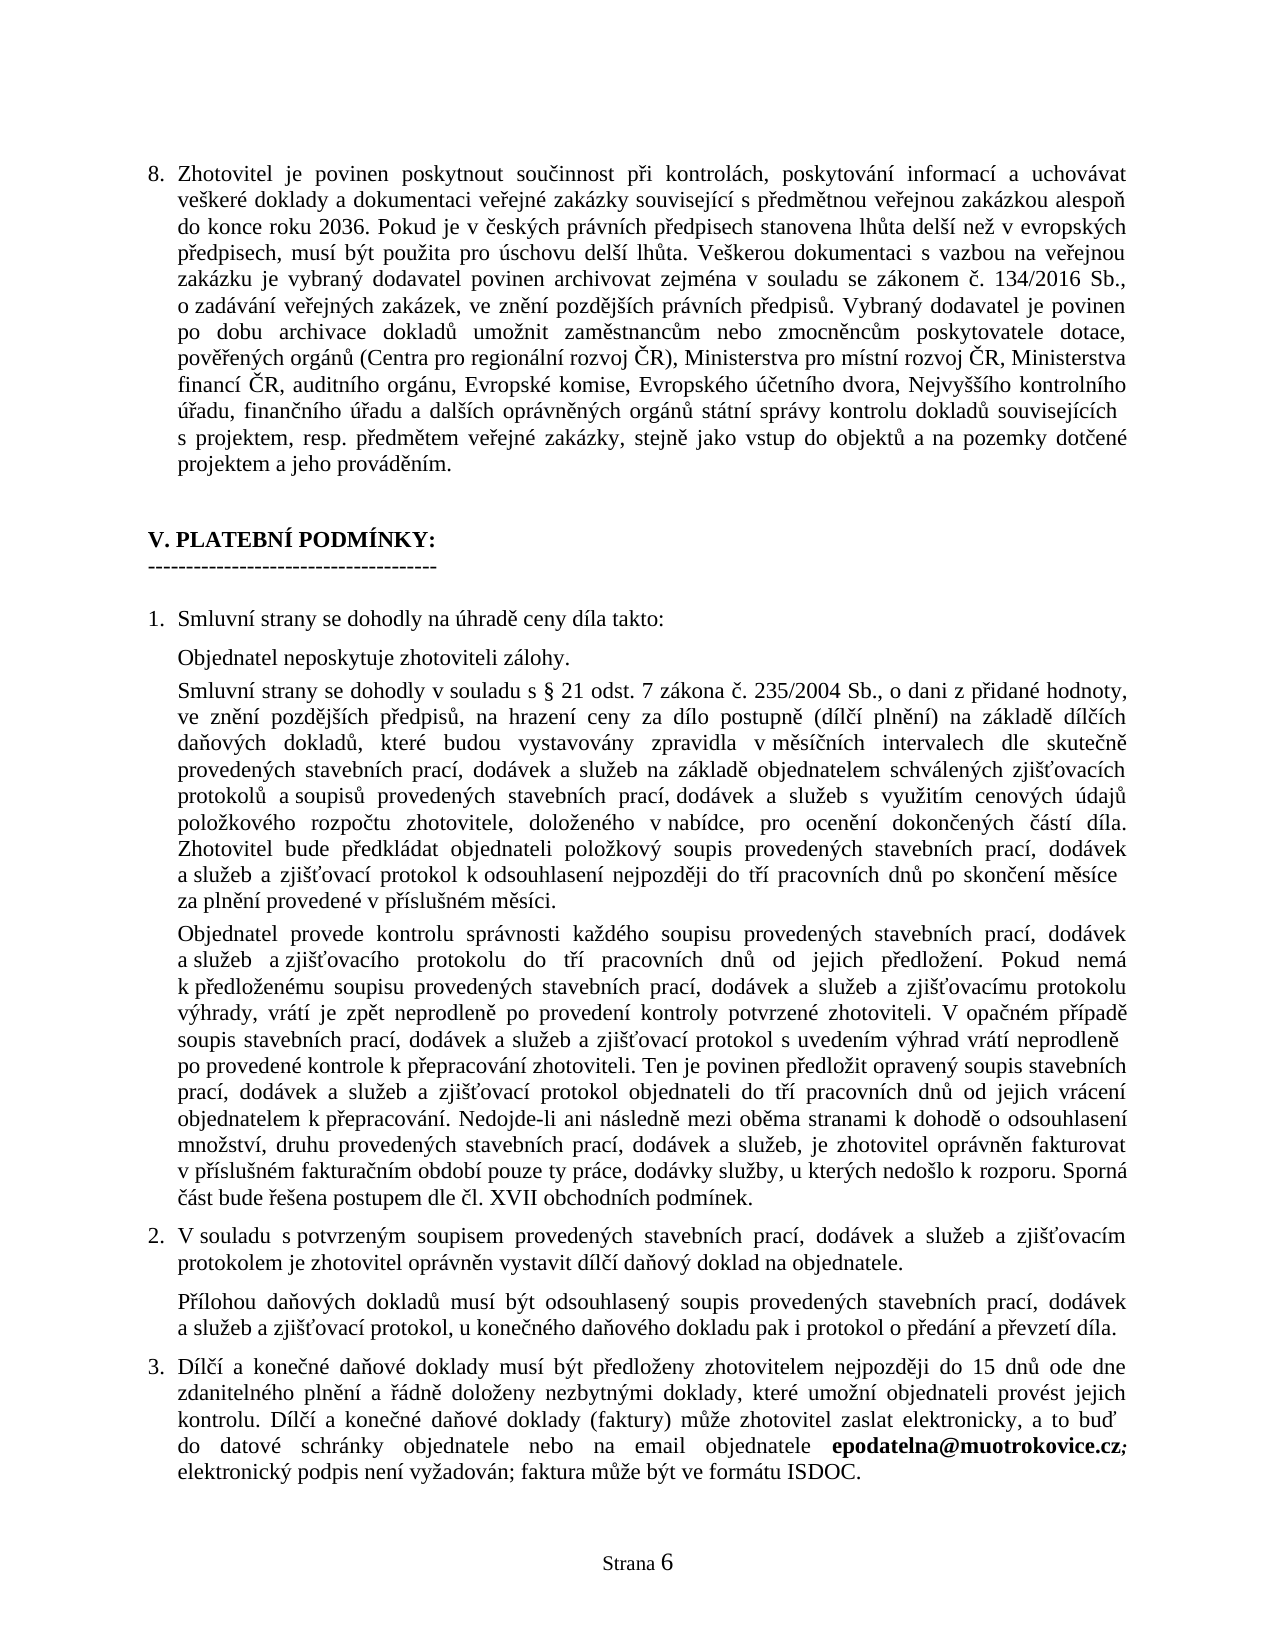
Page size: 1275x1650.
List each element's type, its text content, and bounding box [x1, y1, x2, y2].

list Zhotovitel je povinen poskytnout součinnost při kontrolách, poskytování informací a uchovávat veškeré doklady a dokumentaci veřejné zakázky související s předmětnou veřejnou zakázkou alespoň do konce roku 2036. Pokud je v českých právních předpisech stanovena lhůta delší než v evropských předpisech, musí být použita pro úschovu delší lhůta. Veškerou dokumentaci s vazbou na veřejnou zakázku je vybraný dodavatel povinen archivovat zejména v souladu se zákonem č. 134/2016 Sb., o zadávání veřejných zakázek, ve znění pozdějších právních předpisů. Vybraný dodavatel je povinen po dobu archivace dokladů umožnit zaměstnancům nebo zmocněncům poskytovatele dotace, pověřených orgánů (Centra pro regionální rozvoj ČR), Ministerstva pro místní rozvoj ČR, Ministerstva financí ČR, auditního orgánu, Evropské komise, Evropského účetního dvora, Nejvyššího kontrolního úřadu, finančního úřadu a dalších oprávněných orgánů státní správy kontrolu dokladů souvisejících s projektem, resp. předmětem veřejné zakázky, stejně jako vstup do objektů a na pozemky dotčené projektem a jeho prováděním. [148, 160, 1127, 476]
text V. PLATEBNÍ PODMÍNKY: [148, 526, 1137, 553]
text Smluvní strany se dohodly v souladu s § 21 odst. 7 zákona č. 235/2004 Sb., o dani z přidané hodnoty, ve znění pozdějších předpisů, na hrazení ceny za dílo postupně (dílčí plnění) na základě dílčích daňových dokladů, které budou vystavovány zpravidla v měsíčních intervalech dle skutečně provedených stavebních prací, dodávek a služeb na základě objednatelem schválených zjišťovacích protokolů a soupisů provedených stavebních prací, dodávek a služeb s využitím cenových údajů položkového rozpočtu zhotovitele, doloženého v nabídce, pro ocenění dokončených částí díla. Zhotovitel bude předkládat objednateli položkový soupis provedených stavebních prací, dodávek a služeb a zjišťovací protokol k odsouhlasení nejpozději do tří pracovních dnů po skončení měsíce za plnění provedené v příslušném měsíci. [177, 677, 1127, 914]
text Objednatel neposkytuje zhotoviteli zálohy. [177, 644, 1127, 671]
list V souladu s potvrzeným soupisem provedených stavebních prací, dodávek a služeb a zjišťovacím protokolem je zhotovitel oprávněn vystavit dílčí daňový doklad na objednatele. [148, 1223, 1127, 1275]
text -------------------------------------- [148, 553, 1137, 579]
text Objednatel provede kontrolu správnosti každého soupisu provedených stavebních prací, dodávek a služeb a zjišťovacího protokolu do tří pracovních dnů od jejich předložení. Pokud nemá k předloženému soupisu provedených stavebních prací, dodávek a služeb a zjišťovacímu protokolu výhrady, vrátí je zpět neprodleně po provedení kontroly potvrzené zhotoviteli. V opačném případě soupis stavebních prací, dodávek a služeb a zjišťovací protokol s uvedením výhrad vrátí neprodleně po provedené kontrole k přepracování zhotoviteli. Ten je povinen předložit opravený soupis stavebních prací, dodávek a služeb a zjišťovací protokol objednateli do tří pracovních dnů od jejich vrácení objednatelem k přepracování. Nedojde-li ani následně mezi oběma stranami k dohodě o odsouhlasení množství, druhu provedených stavebních prací, dodávek a služeb, je zhotovitel oprávněn fakturovat v příslušném fakturačním období pouze ty práce, dodávky služby, u kterých nedošlo k rozporu. Sporná část bude řešena postupem dle čl. XVII obchodních podmínek. [177, 920, 1127, 1210]
text Přílohou daňových dokladů musí být odsouhlasený soupis provedených stavebních prací, dodávek a služeb a zjišťovací protokol, u konečného daňového dokladu pak i protokol o předání a převzetí díla. [177, 1288, 1127, 1341]
text 1. Smluvní strany se dohodly na úhradě ceny díla takto: [148, 605, 1127, 632]
list Dílčí a konečné daňové doklady musí být předloženy zhotovitelem nejpozději do 15 dnů ode dne zdanitelného plnění a řádně doloženy nezbytnými doklady, které umožní objednateli provést jejich kontrolu. Dílčí a konečné daňové doklady (faktury) může zhotovitel zaslat elektronicky, a to buď do datové schránky objednatele nebo na email objednatele epodatelna@muotrokovice.cz; elektronický podpis není vyžadován; faktura může být ve formátu ISDOC. [148, 1353, 1127, 1485]
